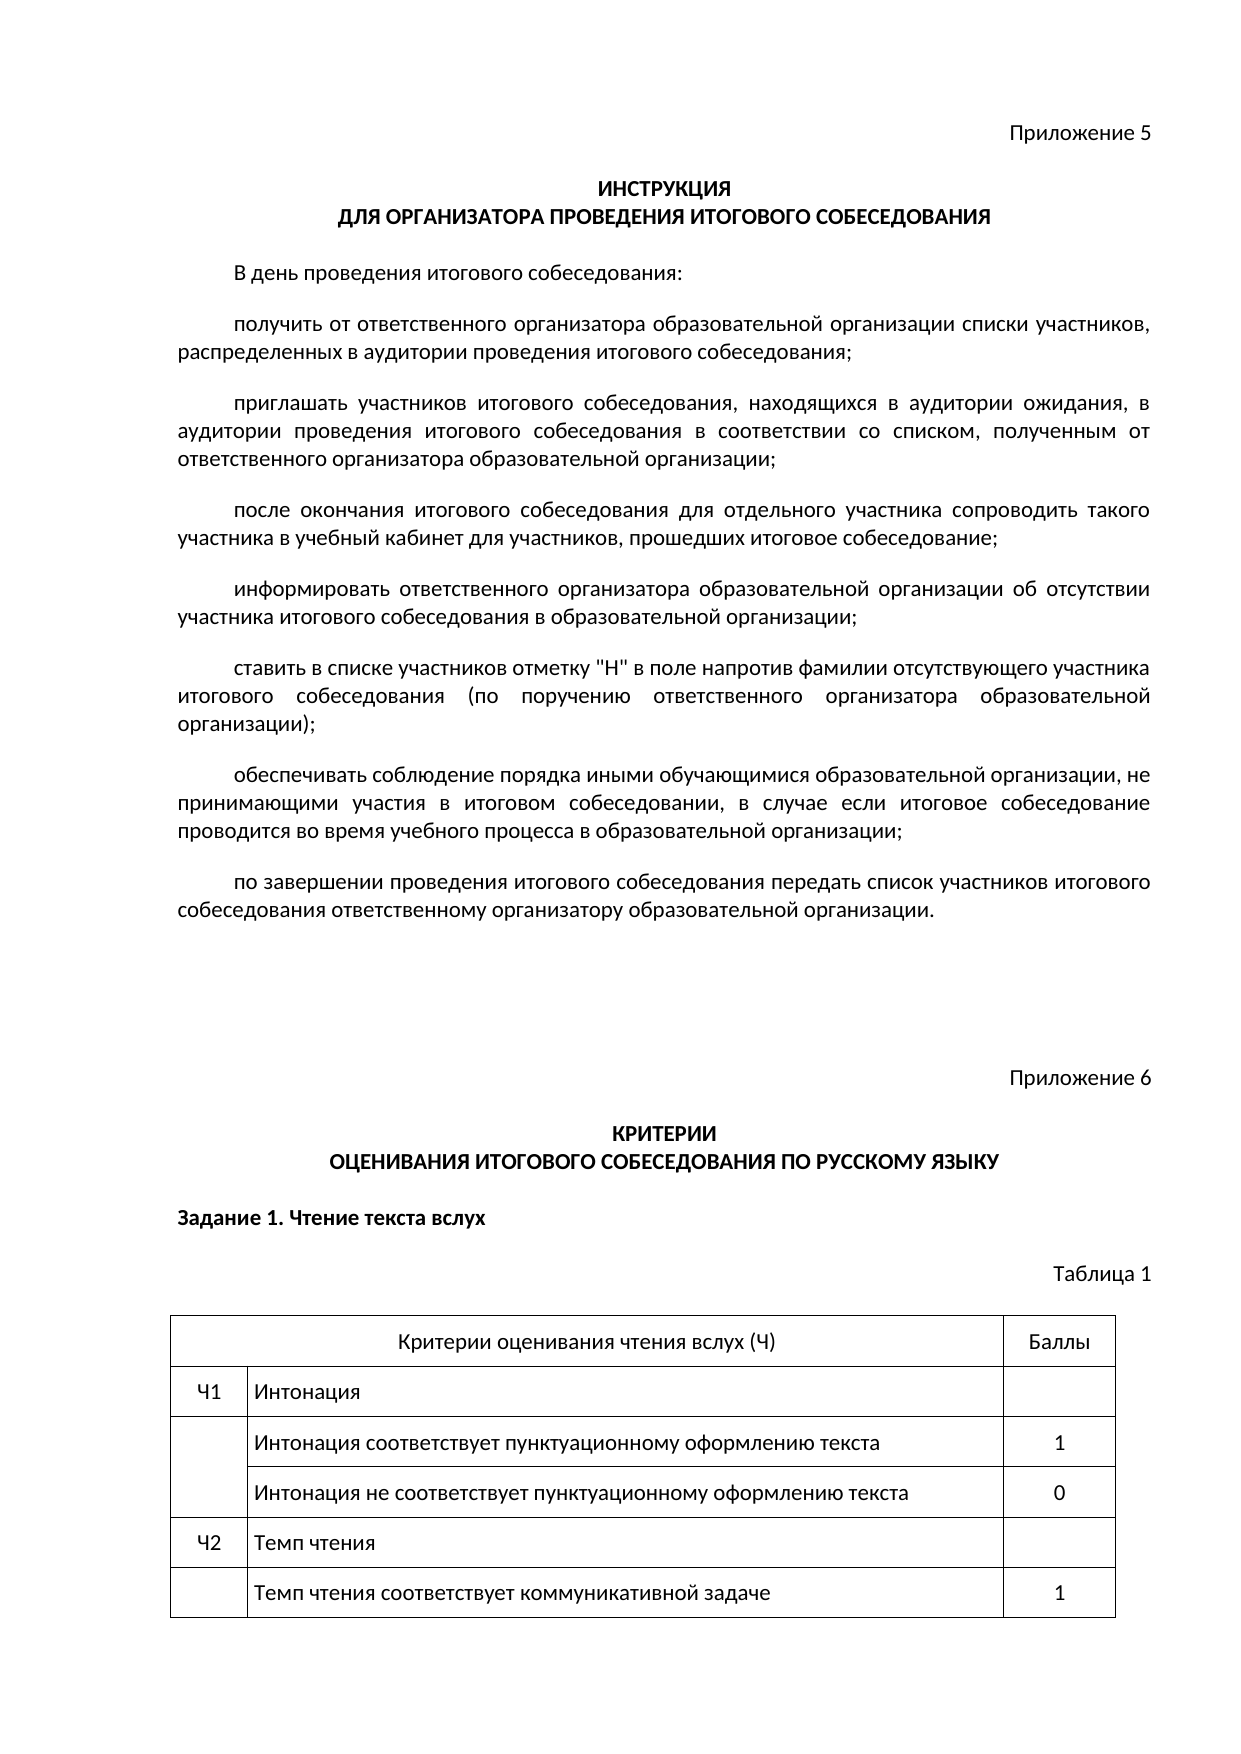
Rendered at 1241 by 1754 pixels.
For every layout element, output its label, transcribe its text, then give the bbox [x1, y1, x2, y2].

table_cell 1 [1004, 1417, 1115, 1466]
title Задание 1. Чтение текста вслух [177, 1203, 1152, 1231]
table_header Баллы [1004, 1316, 1115, 1366]
text ставить в списке участников отметку "Н" в поле напротив фамилии отсутствующего участника итогового собеседования (по поручению ответственного организатора образовательной организации); [177, 653, 1152, 737]
table_cell Ч1 [171, 1367, 247, 1416]
table_cell Ч2 [171, 1518, 247, 1567]
text после окончания итогового собеседования для отдельного участника сопроводить такого участника в учебный кабинет для участников, прошедших итоговое собеседование; [177, 495, 1152, 551]
title КРИТЕРИИ [177, 1119, 1152, 1147]
table_cell 1 [1004, 1568, 1115, 1617]
title ОЦЕНИВАНИЯ ИТОГОВОГО СОБЕСЕДОВАНИЯ ПО РУССКОМУ ЯЗЫКУ [177, 1147, 1152, 1175]
table_header Критерии оценивания чтения вслух (Ч) [171, 1316, 1003, 1366]
table_cell 0 [1004, 1467, 1115, 1517]
table_cell Интонация не соответствует пунктуационному оформлению текста [248, 1467, 1003, 1517]
table_cell [1004, 1367, 1115, 1416]
text информировать ответственного организатора образовательной организации об отсутствии участника итогового собеседования в образовательной организации; [177, 574, 1152, 630]
text получить от ответственного организатора образовательной организации списки участников, распределенных в аудитории проведения итогового собеседования; [177, 309, 1152, 365]
table_cell [171, 1417, 247, 1517]
text Приложение 5 [177, 118, 1152, 146]
table_cell Интонация соответствует пунктуационному оформлению текста [248, 1417, 1003, 1466]
text Приложение 6 [177, 1063, 1152, 1091]
title ИНСТРУКЦИЯ [177, 174, 1152, 202]
text В день проведения итогового собеседования: [177, 258, 1152, 286]
text приглашать участников итогового собеседования, находящихся в аудитории ожидания, в аудитории проведения итогового собеседования в соответствии со списком, полученным от ответственного организатора образовательной организации; [177, 388, 1152, 472]
table_cell Интонация [248, 1367, 1003, 1416]
text Таблица 1 [177, 1259, 1152, 1287]
table_cell Темп чтения [248, 1518, 1003, 1567]
table_cell Темп чтения соответствует коммуникативной задаче [248, 1568, 1003, 1617]
table_cell [171, 1568, 247, 1617]
text обеспечивать соблюдение порядка иными обучающимися образовательной организации, не принимающими участия в итоговом собеседовании, в случае если итоговое собеседование проводится во время учебного процесса в образовательной организации; [177, 760, 1152, 844]
table_cell [1004, 1518, 1115, 1567]
title ДЛЯ ОРГАНИЗАТОРА ПРОВЕДЕНИЯ ИТОГОВОГО СОБЕСЕДОВАНИЯ [177, 202, 1152, 230]
text по завершении проведения итогового собеседования передать список участников итогового собеседования ответственному организатору образовательной организации. [177, 867, 1152, 923]
